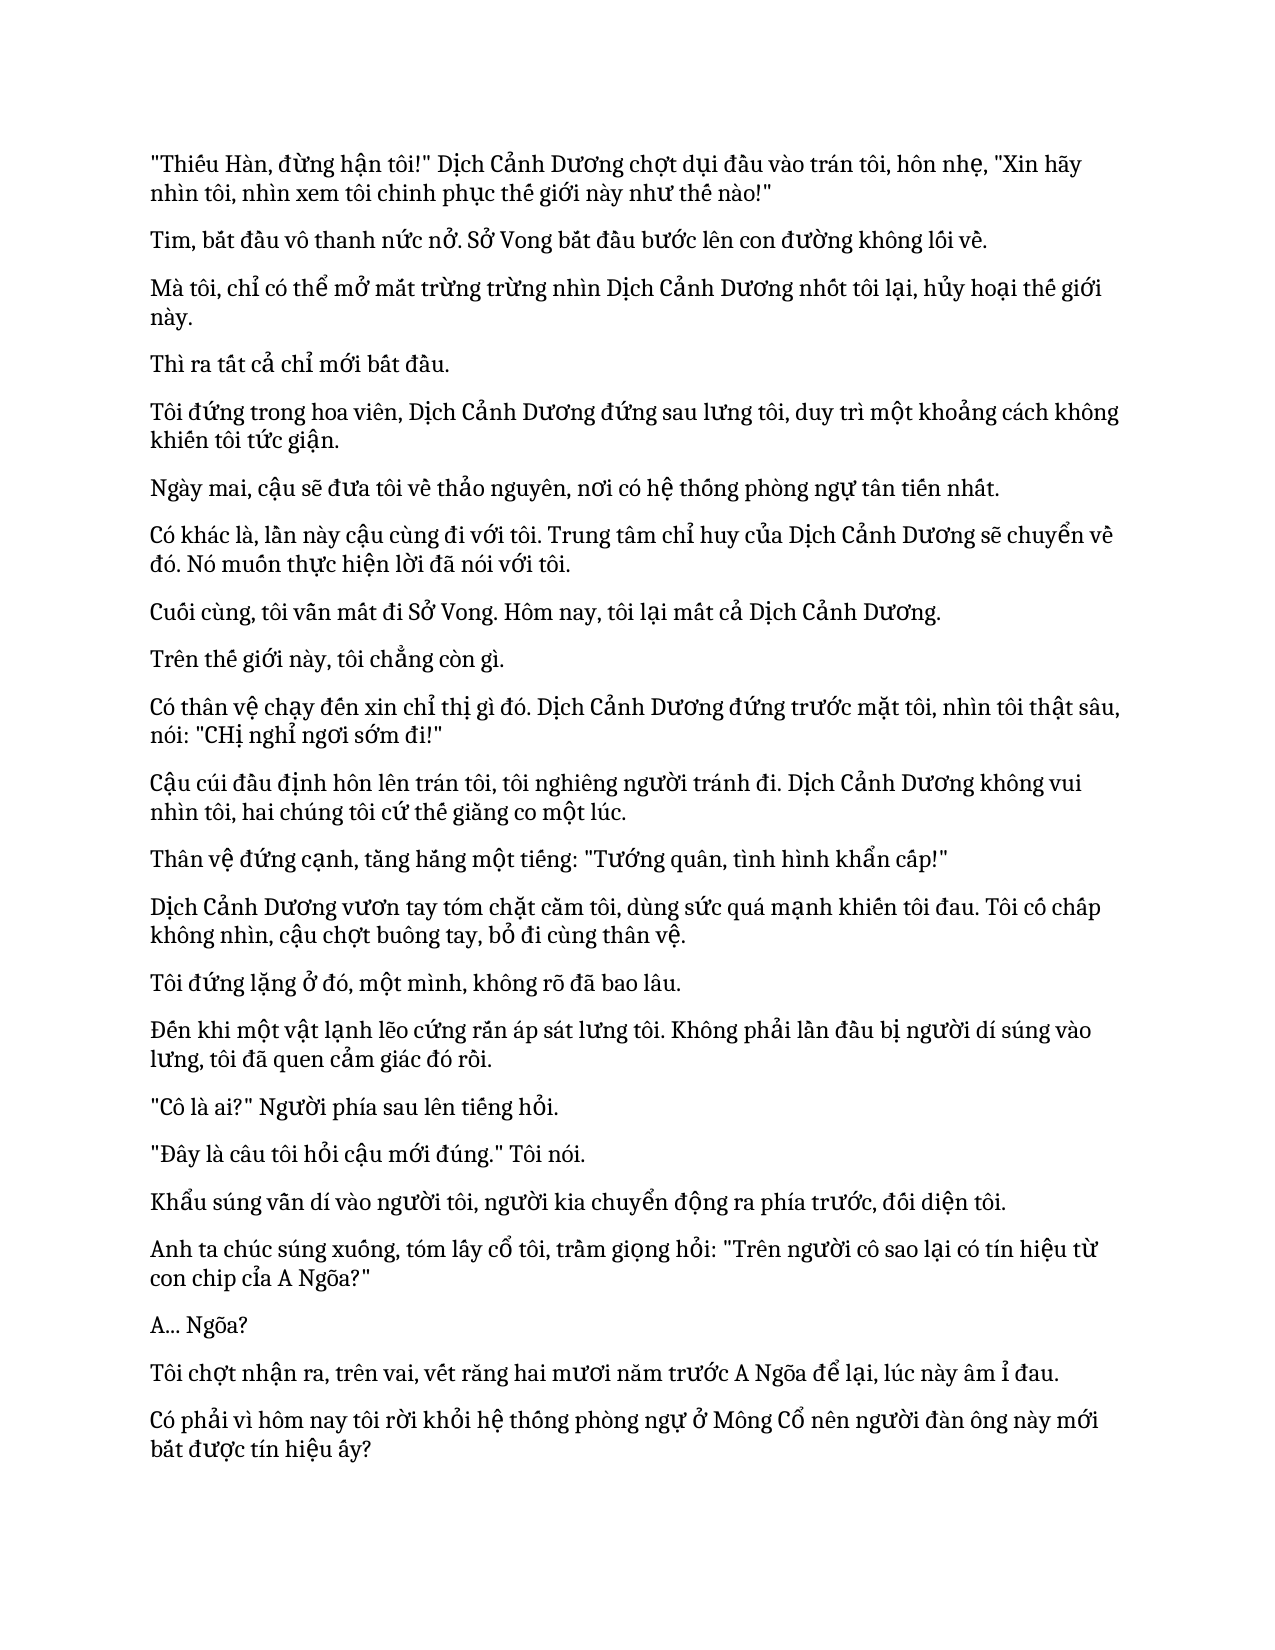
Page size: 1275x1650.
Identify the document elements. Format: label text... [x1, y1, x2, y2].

text Cuối cùng, tôi vẫn mất đi Sở Vong. Hôm nay, tôi lại mất cả Dịch Cảnh Dương. [150, 597, 1125, 626]
text Trên thế giới này, tôi chẳng còn gì. [150, 645, 1125, 674]
text Dịch Cảnh Dương vươn tay tóm chặt cằm tôi, dùng sức quá mạnh khiến tôi đau. Tôi cố chấp không nhìn, cậu chợt buông tay, bỏ đi cùng thân vệ. [150, 892, 1125, 950]
text Ngày mai, cậu sẽ đưa tôi về thảo nguyên, nơi có hệ thống phòng ngự tân tiến nhất. [150, 474, 1125, 502]
text "Đây là câu tôi hỏi cậu mới đúng." Tôi nói. [150, 1140, 1125, 1169]
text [150, 1406, 1125, 1464]
text Tôi đứng lặng ở đó, một mình, không rõ đã bao lâu. [150, 969, 1125, 997]
text Tôi đứng trong hoa viên, Dịch Cảnh Dương đứng sau lưng tôi, duy trì một khoảng cách không khiến tôi tức giận. [150, 397, 1125, 455]
text "Thiếu Hàn, đừng hận tôi!" Dịch Cảnh Dương chợt dụi đầu vào trán tôi, hôn nhẹ, "Xin hãy nhìn tôi, nhìn xem tôi chinh phục thế giới này như thế nào!" [150, 150, 1125, 207]
text "Cô là ai?" Người phía sau lên tiếng hỏi. [150, 1092, 1125, 1121]
text Đến khi một vật lạnh lẽo cứng rắn áp sát lưng tôi. Không phải lần đầu bị người dí súng vào lưng, tôi đã quen cảm giác đó rồi. [150, 1016, 1125, 1074]
text Mà tôi, chỉ có thể mở mắt trừng trừng nhìn Dịch Cảnh Dương nhốt tôi lại, hủy hoại thế giới này. [150, 274, 1125, 331]
text Có khác là, lần này cậu cùng đi với tôi. Trung tâm chỉ huy của Dịch Cảnh Dương sẽ chuyển về đó. Nó muốn thực hiện lời đã nói với tôi. [150, 521, 1125, 579]
text Có thân vệ chạy đến xin chỉ thị gì đó. Dịch Cảnh Dương đứng trước mặt tôi, nhìn tôi thật sâu, nói: "CHị nghỉ ngơi sớm đi!" [150, 692, 1125, 750]
text Thân vệ đứng cạnh, tằng hắng một tiếng: "Tướng quân, tình hình khẩn cấp!" [150, 845, 1125, 874]
text Thì ra tất cả chỉ mới bất đầu. [150, 350, 1125, 379]
text Tôi chợt nhận ra, trên vai, vết răng hai mươi năm trước A Ngõa để lại, lúc này âm ỉ đau. [150, 1359, 1125, 1387]
text Cậu cúi đầu định hôn lên trán tôi, tôi nghiêng người tránh đi. Dịch Cảnh Dương không vui nhìn tôi, hai chúng tôi cứ thế giằng co một lúc. [150, 769, 1125, 826]
text Tim, bắt đầu vô thanh nức nở. Sở Vong bắt đầu bước lên con đường không lối về. [150, 226, 1125, 255]
text Anh ta chúc súng xuống, tóm lấy cổ tôi, trầm giọng hỏi: "Trên người cô sao lại có tín hiệu từ con chip cỉa A Ngõa?" [150, 1235, 1125, 1292]
text A... Ngõa? [150, 1311, 1125, 1340]
text Khẩu súng vẫn dí vào người tôi, người kia chuyển động ra phía trước, đối diện tôi. [150, 1187, 1125, 1216]
